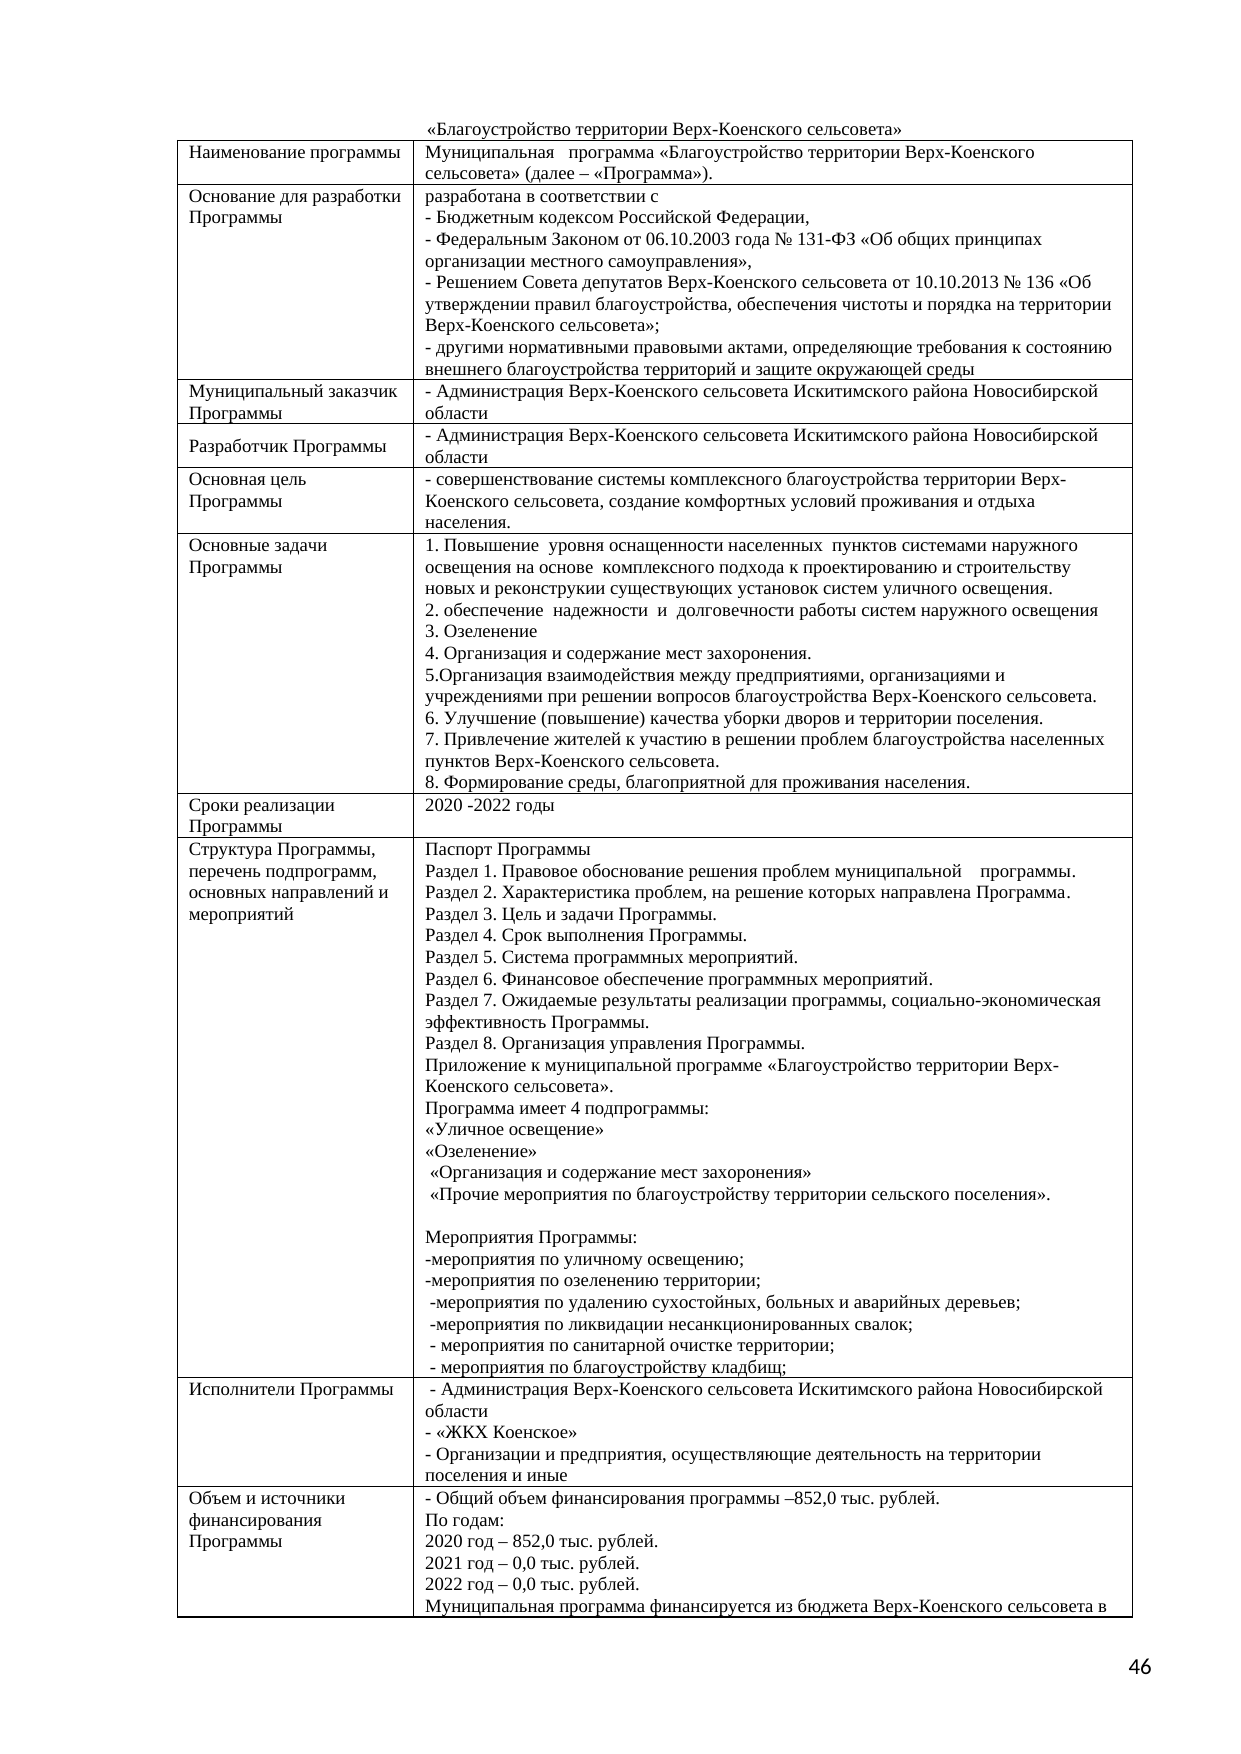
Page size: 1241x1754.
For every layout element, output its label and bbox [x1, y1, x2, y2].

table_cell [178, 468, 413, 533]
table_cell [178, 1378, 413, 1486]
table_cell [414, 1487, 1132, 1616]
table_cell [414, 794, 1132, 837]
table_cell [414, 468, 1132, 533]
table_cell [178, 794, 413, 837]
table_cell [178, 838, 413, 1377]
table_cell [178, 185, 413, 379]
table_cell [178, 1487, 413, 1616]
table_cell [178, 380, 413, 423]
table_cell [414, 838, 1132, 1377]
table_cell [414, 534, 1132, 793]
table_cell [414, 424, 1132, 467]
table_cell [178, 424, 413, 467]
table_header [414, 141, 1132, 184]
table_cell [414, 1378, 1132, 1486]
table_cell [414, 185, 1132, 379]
text [177, 118, 1152, 140]
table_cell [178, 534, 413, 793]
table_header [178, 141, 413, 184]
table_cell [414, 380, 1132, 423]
